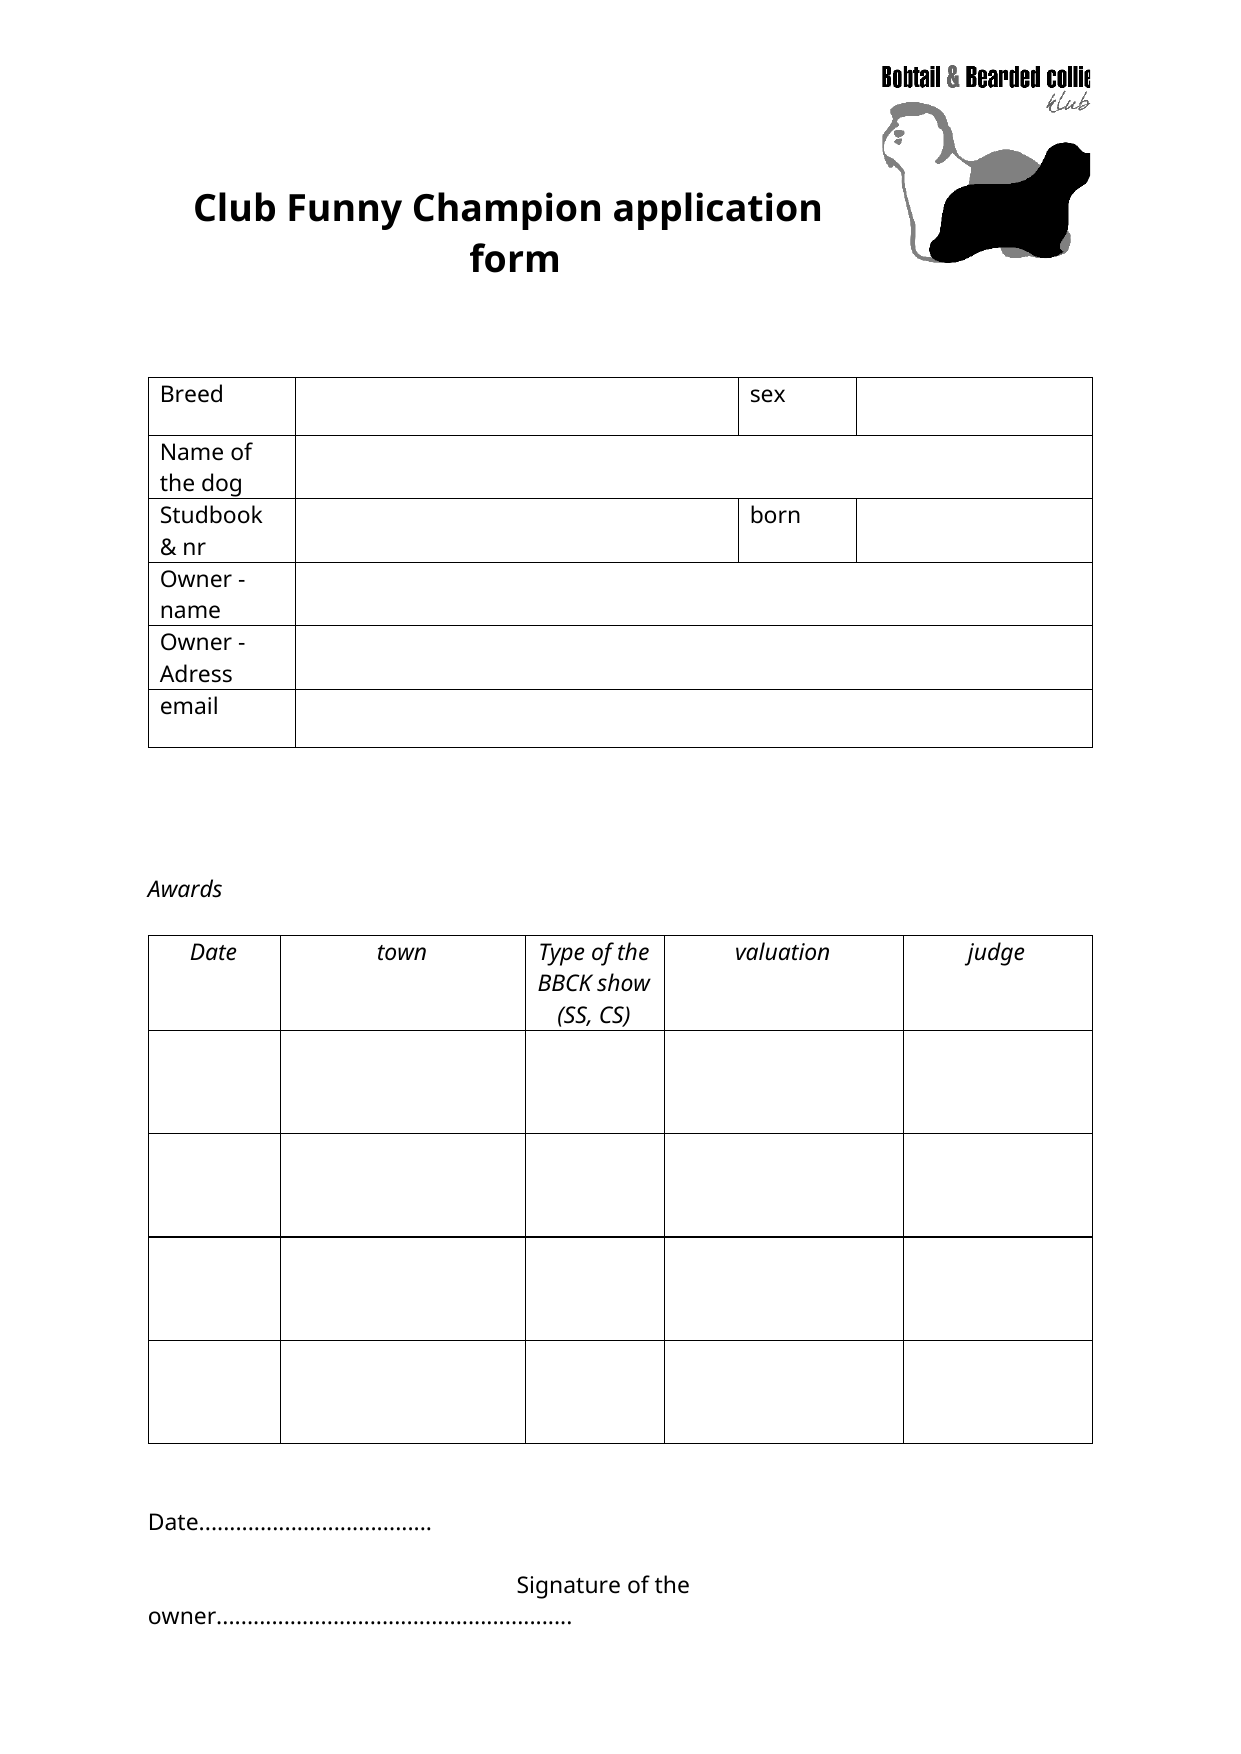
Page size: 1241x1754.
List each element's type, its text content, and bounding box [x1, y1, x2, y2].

table_cell Owner - name [149, 563, 295, 625]
table_cell [296, 690, 1092, 747]
table_cell [296, 626, 1092, 689]
table_header Type of the BBCK show (SS, CS) [526, 936, 664, 1030]
table_cell [149, 1238, 280, 1339]
table_cell [665, 1341, 903, 1443]
text Date...................................... [148, 1506, 1092, 1538]
table_cell [281, 1134, 525, 1236]
table_cell [665, 1238, 903, 1339]
table_cell [904, 1134, 1092, 1236]
table_header [857, 378, 1092, 434]
table_header Breed [149, 378, 295, 434]
table_cell [665, 1134, 903, 1236]
table_cell Studbook & nr [149, 499, 295, 562]
table_cell [857, 499, 1092, 562]
text Club Funny Champion application form [148, 181, 1092, 283]
table_cell Name of the dog [149, 436, 295, 498]
table_cell Owner - Adress [149, 626, 295, 689]
table_cell [281, 1238, 525, 1339]
table_cell [526, 1031, 664, 1133]
table_cell [526, 1238, 664, 1339]
table_cell [904, 1238, 1092, 1339]
table_header Date [149, 936, 280, 1030]
table_cell [665, 1031, 903, 1133]
table_header [296, 378, 738, 434]
table_header judge [904, 936, 1092, 1030]
text Signature of the owner.......................................................... [148, 1569, 1092, 1631]
table_cell [526, 1134, 664, 1236]
text Awards [148, 873, 1092, 904]
table_cell [149, 1031, 280, 1133]
table_cell [149, 1341, 280, 1443]
table_header town [281, 936, 525, 1030]
table_cell [281, 1341, 525, 1443]
table_cell email [149, 690, 295, 747]
table_cell [296, 563, 1092, 625]
table_cell [526, 1341, 664, 1443]
table_cell [296, 436, 1092, 498]
table_header valuation [665, 936, 903, 1030]
table_cell [904, 1031, 1092, 1133]
table_cell [149, 1134, 280, 1236]
table_cell [281, 1031, 525, 1133]
table_cell [904, 1341, 1092, 1443]
table_header sex [739, 378, 856, 434]
table_cell [296, 499, 738, 562]
table_cell born [739, 499, 856, 562]
picture [880, 65, 1090, 268]
